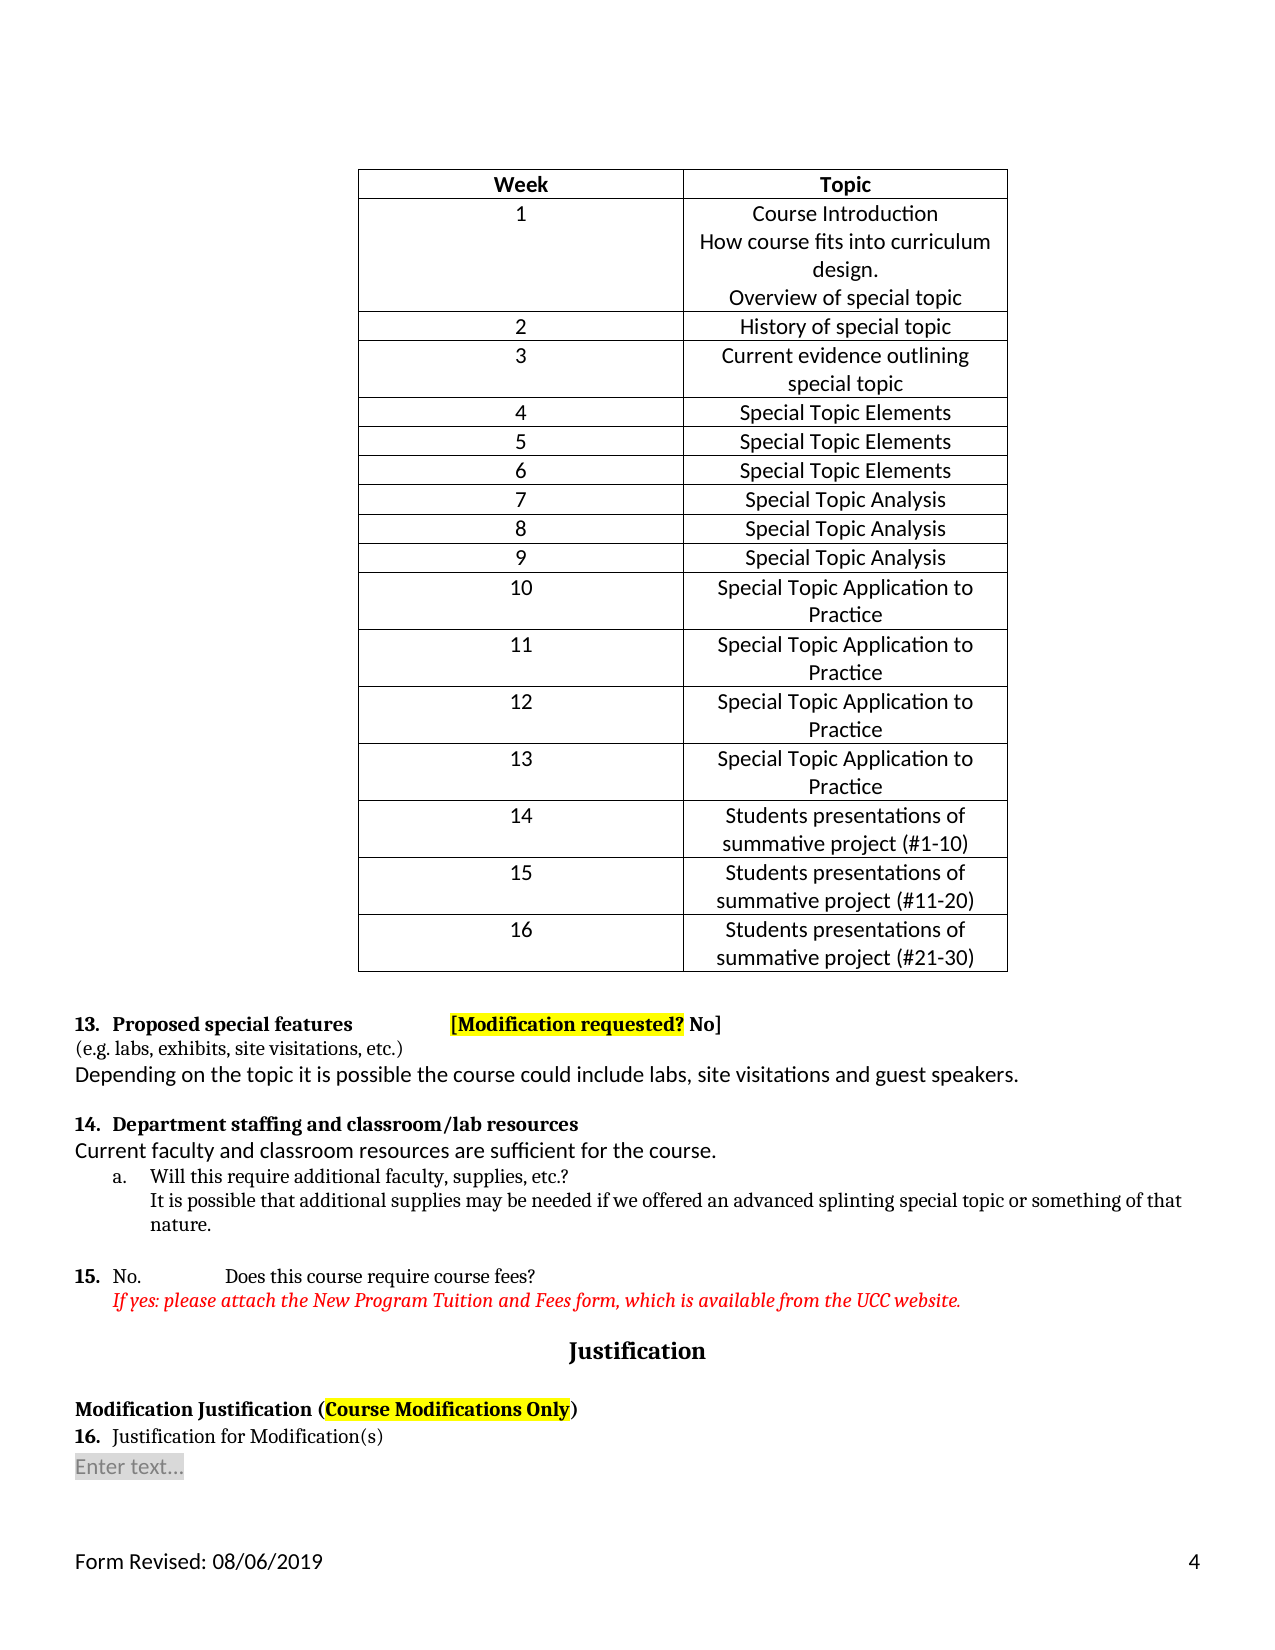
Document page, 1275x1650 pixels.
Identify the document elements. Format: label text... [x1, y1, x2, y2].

table_cell 4 [359, 398, 683, 426]
table_cell 9 [359, 544, 683, 572]
table_cell 3 [359, 341, 683, 397]
table_header Topic [684, 170, 1007, 198]
table_cell Students presentations of summative project (#1-10) [684, 801, 1007, 857]
table_cell Special Topic Application to Practice [684, 687, 1007, 743]
table_cell Special Topic Application to Practice [684, 744, 1007, 800]
table_cell 12 [359, 687, 683, 743]
table_cell 6 [359, 456, 683, 484]
table_cell Special Topic Analysis [684, 515, 1007, 542]
table_cell 10 [359, 573, 683, 629]
text Justification [75, 1337, 1200, 1366]
text Modification Justification (Course Modifications Only) [75, 1397, 1200, 1421]
table_cell History of special topic [684, 312, 1007, 340]
list Department staffing and classroom/lab resources [75, 1112, 1200, 1136]
text (e.g. labs, exhibits, site visitations, etc.) [75, 1036, 1200, 1060]
table_cell Special Topic Elements [684, 456, 1007, 484]
table_cell 7 [359, 485, 683, 513]
table_cell 8 [359, 515, 683, 542]
table_cell 14 [359, 801, 683, 857]
list No. Does this course require course fees? [75, 1265, 1200, 1289]
table_cell Current evidence outlining special topic [684, 341, 1007, 397]
table_cell Special Topic Application to Practice [684, 573, 1007, 629]
table_cell Students presentations of summative project (#21-30) [684, 915, 1007, 971]
table_cell 15 [359, 858, 683, 914]
list Proposed special features [Modification requested? No] [75, 1012, 1200, 1036]
list Justification for Modification(s) [75, 1425, 1200, 1449]
table_cell Special Topic Elements [684, 427, 1007, 455]
table_cell 13 [359, 744, 683, 800]
table_cell 1 [359, 199, 683, 311]
list Will this require additional faculty, supplies, etc.? [112, 1164, 1200, 1188]
table_cell Course Introduction How course fits into curriculum design. Overview of special topic [684, 199, 1007, 311]
table_cell Special Topic Analysis [684, 544, 1007, 572]
table_cell Students presentations of summative project (#11-20) [684, 858, 1007, 914]
text If yes: please attach the New Program Tuition and Fees form, which is available from the UCC website. [75, 1289, 1200, 1313]
table_cell 5 [359, 427, 683, 455]
table_cell 11 [359, 630, 683, 686]
table_cell 2 [359, 312, 683, 340]
table_cell Special Topic Analysis [684, 485, 1007, 513]
table_cell Special Topic Elements [684, 398, 1007, 426]
table_cell 16 [359, 915, 683, 971]
table_header Week [359, 170, 683, 198]
table_cell Special Topic Application to Practice [684, 630, 1007, 686]
